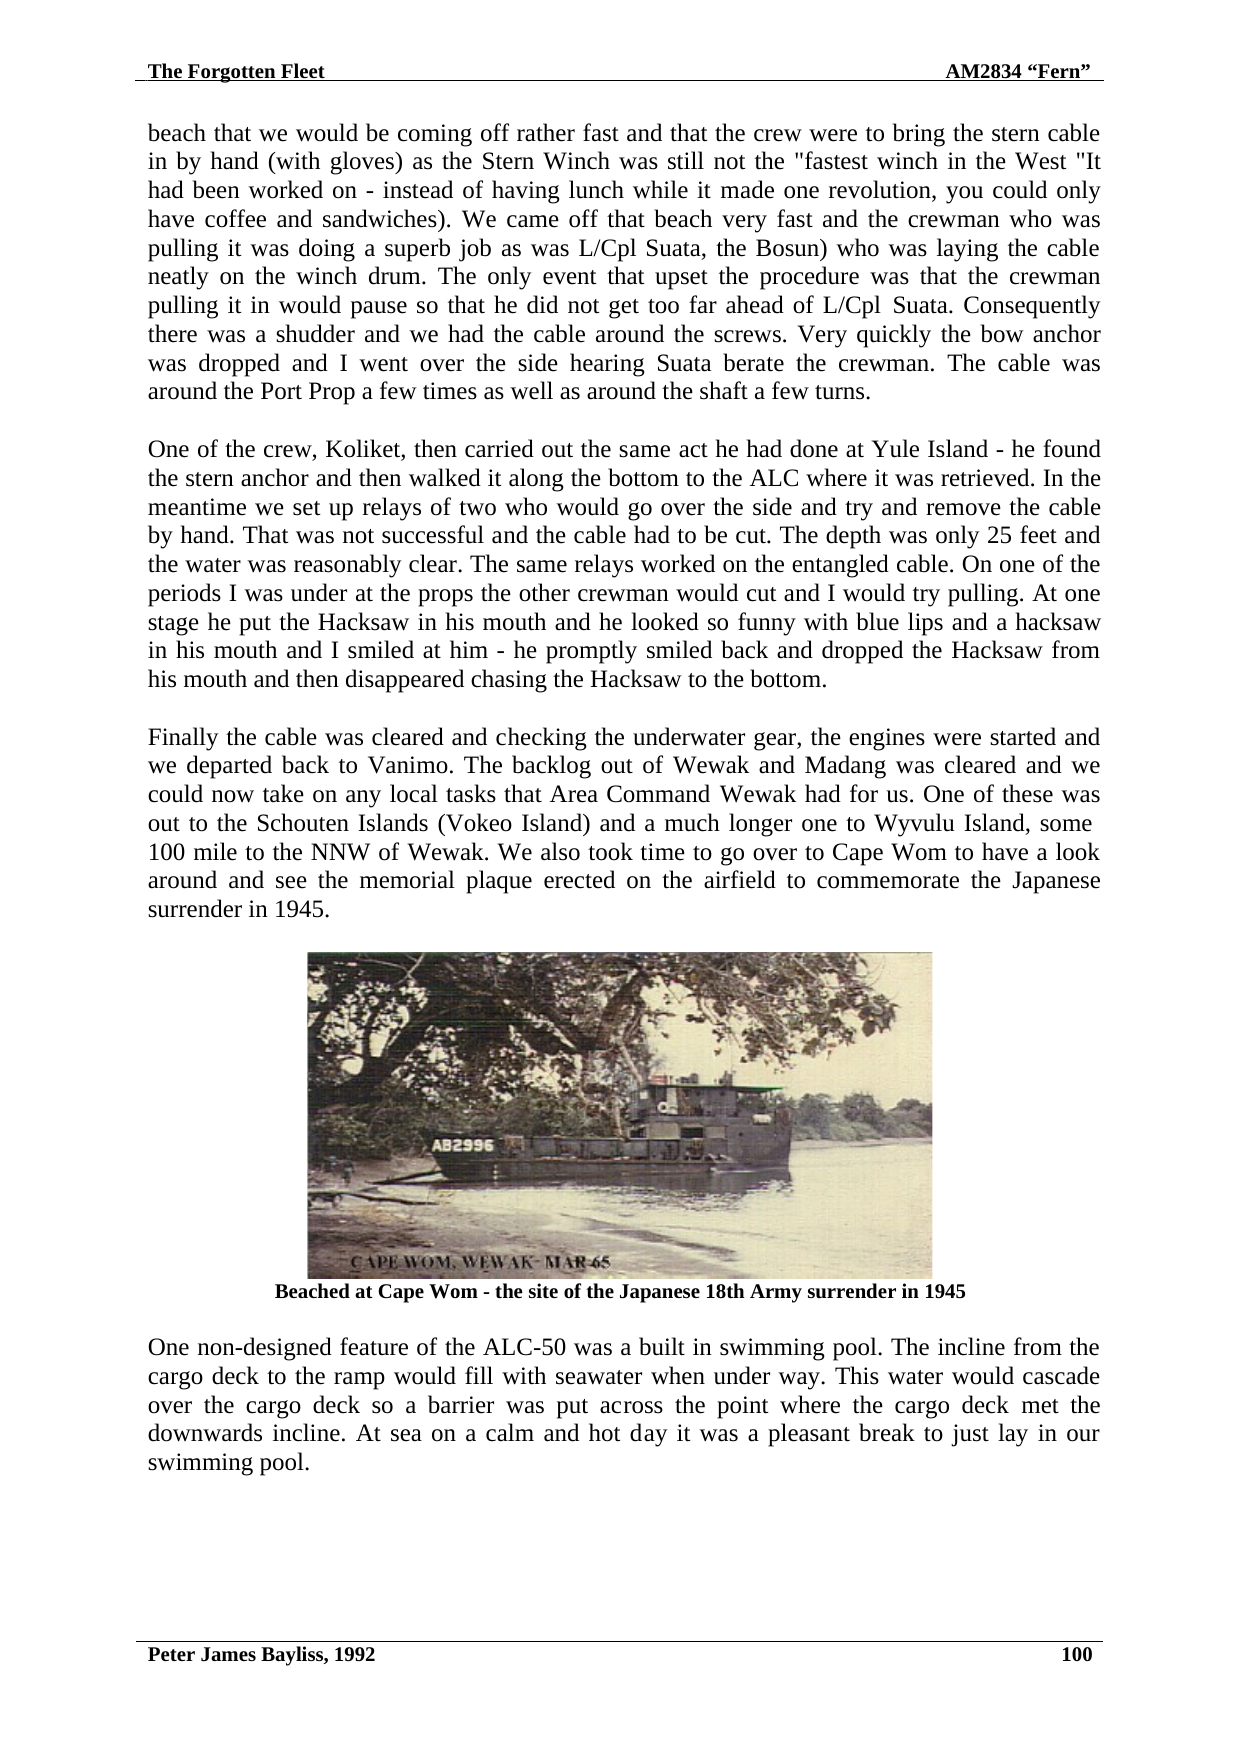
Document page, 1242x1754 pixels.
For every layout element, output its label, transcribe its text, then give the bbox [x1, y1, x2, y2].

text One non-designed feature of the ALC-50 was a built in swimming pool. The incline from the cargo deck to the ramp would fill with seawater when under way. This water would cascade over the cargo deck so a barrier was put across the point where the cargo deck met the downwards incline. At sea on a calm and hot day it was a pleasant break to just lay in our swimming pool. [148, 1332, 1101, 1476]
text One of the crew, Koliket, then carried out the same act he had done at Yule Island - he found the stern anchor and then walked it along the bottom to the ALC where it was retrieved. In the meantime we set up relays of two who would go over the side and try and remove the cable by hand. That was not successful and the cable had to be cut. The depth was only 25 feet and the water was reasonably clear. The same relays worked on the entangled cable. On one of the periods I was under at the props the other crewman would cut and I would try pulling. At one stage he put the Hacksaw in his mouth and he looked so funny with blue lips and a hacksaw in his mouth and I smiled at him - he promptly smiled back and dropped the Hacksaw from his mouth and then disappeared chasing the Hacksaw to the bottom. [148, 434, 1101, 693]
text 100 mile to the NNW of Wewak. We also took time to go over to Cape Wom to have a look around and see the memorial plaque erected on the airfield to commemorate the Japanese surrender in 1945. [148, 837, 1101, 923]
text Beached at Cape Wom - the site of the Japanese 18th Army surrender in 1945 [274, 1279, 1119, 1303]
picture [307, 952, 933, 1279]
text beach that we would be coming off rather fast and that the crew were to bring the stern cable in by hand (with gloves) as the Stern Winch was still not the "fastest winch in the West "It had been worked on - instead of having lunch while it made one revolution, you could only have coffee and sandwiches). We came off that beach very fast and the crewman who was pulling it was doing a superb job as was L/Cpl Suata, the Bosun) who was laying the cable neatly on the winch drum. The only event that upset the procedure was that the crewman pulling it in would pause so that he did not get too far ahead of L/Cpl Suata. Consequently there was a shudder and we had the cable around the screws. Very quickly the bow anchor was dropped and I went over the side hearing Suata berate the crewman. The cable was around the Port Prop a few times as well as around the shaft a few turns. [148, 118, 1101, 405]
text Finally the cable was cleared and checking the underwater gear, the engines were started and we departed back to Vanimo. The backlog out of Wewak and Madang was cleared and we could now take on any local tasks that Area Command Wewak had for us. One of these was out to the Schouten Islands (Vokeo Island) and a much longer one to Wyvulu Island, some [148, 722, 1101, 837]
